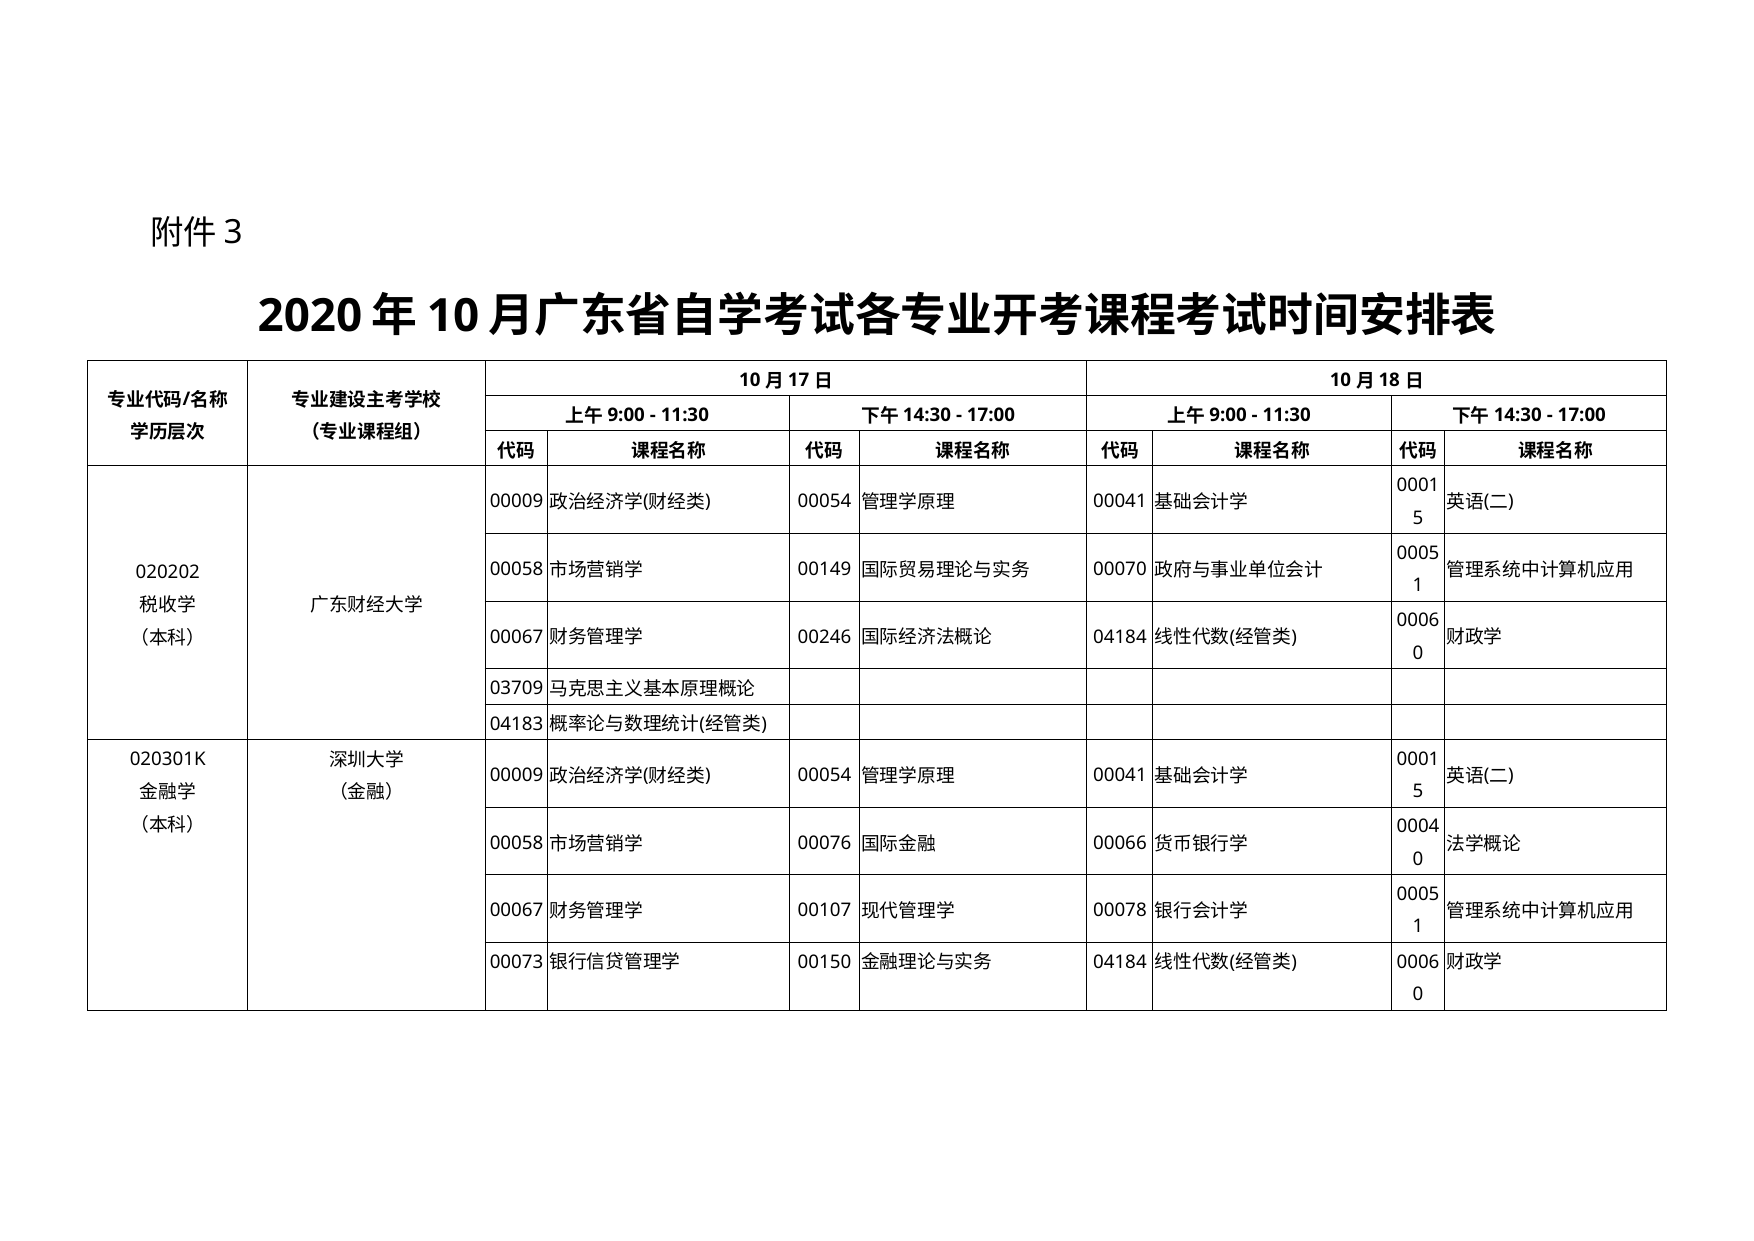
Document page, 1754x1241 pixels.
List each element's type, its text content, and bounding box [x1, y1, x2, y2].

table_cell 国际贸易理论与实务 [860, 534, 1086, 601]
table_cell 00067 [486, 875, 547, 942]
table_cell 线性代数(经管类) [1153, 602, 1391, 668]
table_cell 00009 [486, 466, 547, 533]
table_cell 深圳大学 （金融） [248, 740, 485, 1009]
table_cell 00060 [1392, 943, 1444, 1009]
table_cell 广东财经大学 [248, 466, 485, 739]
table_cell 法学概论 [1445, 808, 1666, 874]
table_cell 00054 [790, 740, 859, 807]
table_cell 代码 [486, 431, 547, 465]
table_cell 00051 [1392, 875, 1444, 942]
table_cell 管理系统中计算机应用 [1445, 875, 1666, 942]
table_cell [1153, 669, 1391, 704]
table_cell 市场营销学 [548, 534, 789, 601]
table_header 10 月18 日 [1087, 361, 1666, 395]
table_cell 基础会计学 [1153, 740, 1391, 807]
table_cell 00040 [1392, 808, 1444, 874]
table_cell 管理学原理 [860, 740, 1086, 807]
table_cell 银行信贷管理学 [548, 943, 789, 1009]
table_cell 代码 [1087, 431, 1152, 465]
table_cell 概率论与数理统计(经管类) [548, 705, 789, 739]
table_cell 国际金融 [860, 808, 1086, 874]
table_cell 04183 [486, 705, 547, 739]
table_cell 管理学原理 [860, 466, 1086, 533]
table_cell 英语(二) [1445, 466, 1666, 533]
table_cell 课程名称 [1153, 431, 1391, 465]
table_cell 00015 [1392, 466, 1444, 533]
table_cell 00073 [486, 943, 547, 1009]
table_cell 00149 [790, 534, 859, 601]
table_cell 00058 [486, 534, 547, 601]
table_cell [790, 669, 859, 704]
text 附件3 [150, 198, 1604, 263]
table_cell 管理系统中计算机应用 [1445, 534, 1666, 601]
table_cell [1392, 705, 1444, 739]
table_cell [1445, 705, 1666, 739]
table_cell 代码 [1392, 431, 1444, 465]
table_cell 00066 [1087, 808, 1152, 874]
table_cell 财务管理学 [548, 875, 789, 942]
table_cell 00051 [1392, 534, 1444, 601]
table_cell 课程名称 [548, 431, 789, 465]
text 2020年10月广东省自学考试各专业开考课程考试时间安排表 [150, 263, 1604, 360]
table_cell 政府与事业单位会计 [1153, 534, 1391, 601]
table_cell 上午 9:00 - 11:30 [486, 396, 789, 430]
table_cell 代码 [790, 431, 859, 465]
table_cell 货币银行学 [1153, 808, 1391, 874]
table_header 10 月17 日 [486, 361, 1086, 395]
table_cell [1153, 705, 1391, 739]
table_cell 00070 [1087, 534, 1152, 601]
table_cell 财务管理学 [548, 602, 789, 668]
table_cell 03709 [486, 669, 547, 704]
table_cell 课程名称 [860, 431, 1086, 465]
table_cell 下午 14:30 - 17:00 [1392, 396, 1666, 430]
table_cell 线性代数(经管类) [1153, 943, 1391, 1009]
table_cell 下午 14:30 - 17:00 [790, 396, 1086, 430]
table_cell [790, 705, 859, 739]
table_cell 财政学 [1445, 943, 1666, 1009]
table_cell 00060 [1392, 602, 1444, 668]
table_cell 00067 [486, 602, 547, 668]
table_cell 英语(二) [1445, 740, 1666, 807]
table_cell 04184 [1087, 943, 1152, 1009]
table_cell [1087, 705, 1152, 739]
table_cell [860, 669, 1086, 704]
table_cell 04184 [1087, 602, 1152, 668]
table_cell 银行会计学 [1153, 875, 1391, 942]
table_cell 00041 [1087, 740, 1152, 807]
table_cell 金融理论与实务 [860, 943, 1086, 1009]
table_cell 00054 [790, 466, 859, 533]
table_cell 020301K 金融学 （本科） [88, 740, 247, 1009]
table_cell 00041 [1087, 466, 1152, 533]
table_cell [1087, 669, 1152, 704]
table_cell 00078 [1087, 875, 1152, 942]
table_cell 00009 [486, 740, 547, 807]
table_cell 政治经济学(财经类) [548, 740, 789, 807]
table_cell 课程名称 [1445, 431, 1666, 465]
table_cell 政治经济学(财经类) [548, 466, 789, 533]
table_header 专业建设主考学校 （专业课程组） [248, 361, 485, 465]
table_cell 国际经济法概论 [860, 602, 1086, 668]
table_cell [1392, 669, 1444, 704]
table_cell 现代管理学 [860, 875, 1086, 942]
table_cell [1445, 669, 1666, 704]
table_cell 00058 [486, 808, 547, 874]
table_cell 00150 [790, 943, 859, 1009]
table_cell 00015 [1392, 740, 1444, 807]
table_header 专业代码/名称 学历层次 [88, 361, 247, 465]
table_cell 上午 9:00 - 11:30 [1087, 396, 1391, 430]
table_cell 00246 [790, 602, 859, 668]
table_cell 00107 [790, 875, 859, 942]
table_cell 市场营销学 [548, 808, 789, 874]
table_cell 财政学 [1445, 602, 1666, 668]
table_cell [860, 705, 1086, 739]
table_cell 基础会计学 [1153, 466, 1391, 533]
table_cell 00076 [790, 808, 859, 874]
table_cell 020202 税收学 （本科） [88, 466, 247, 739]
table_cell 马克思主义基本原理概论 [548, 669, 789, 704]
